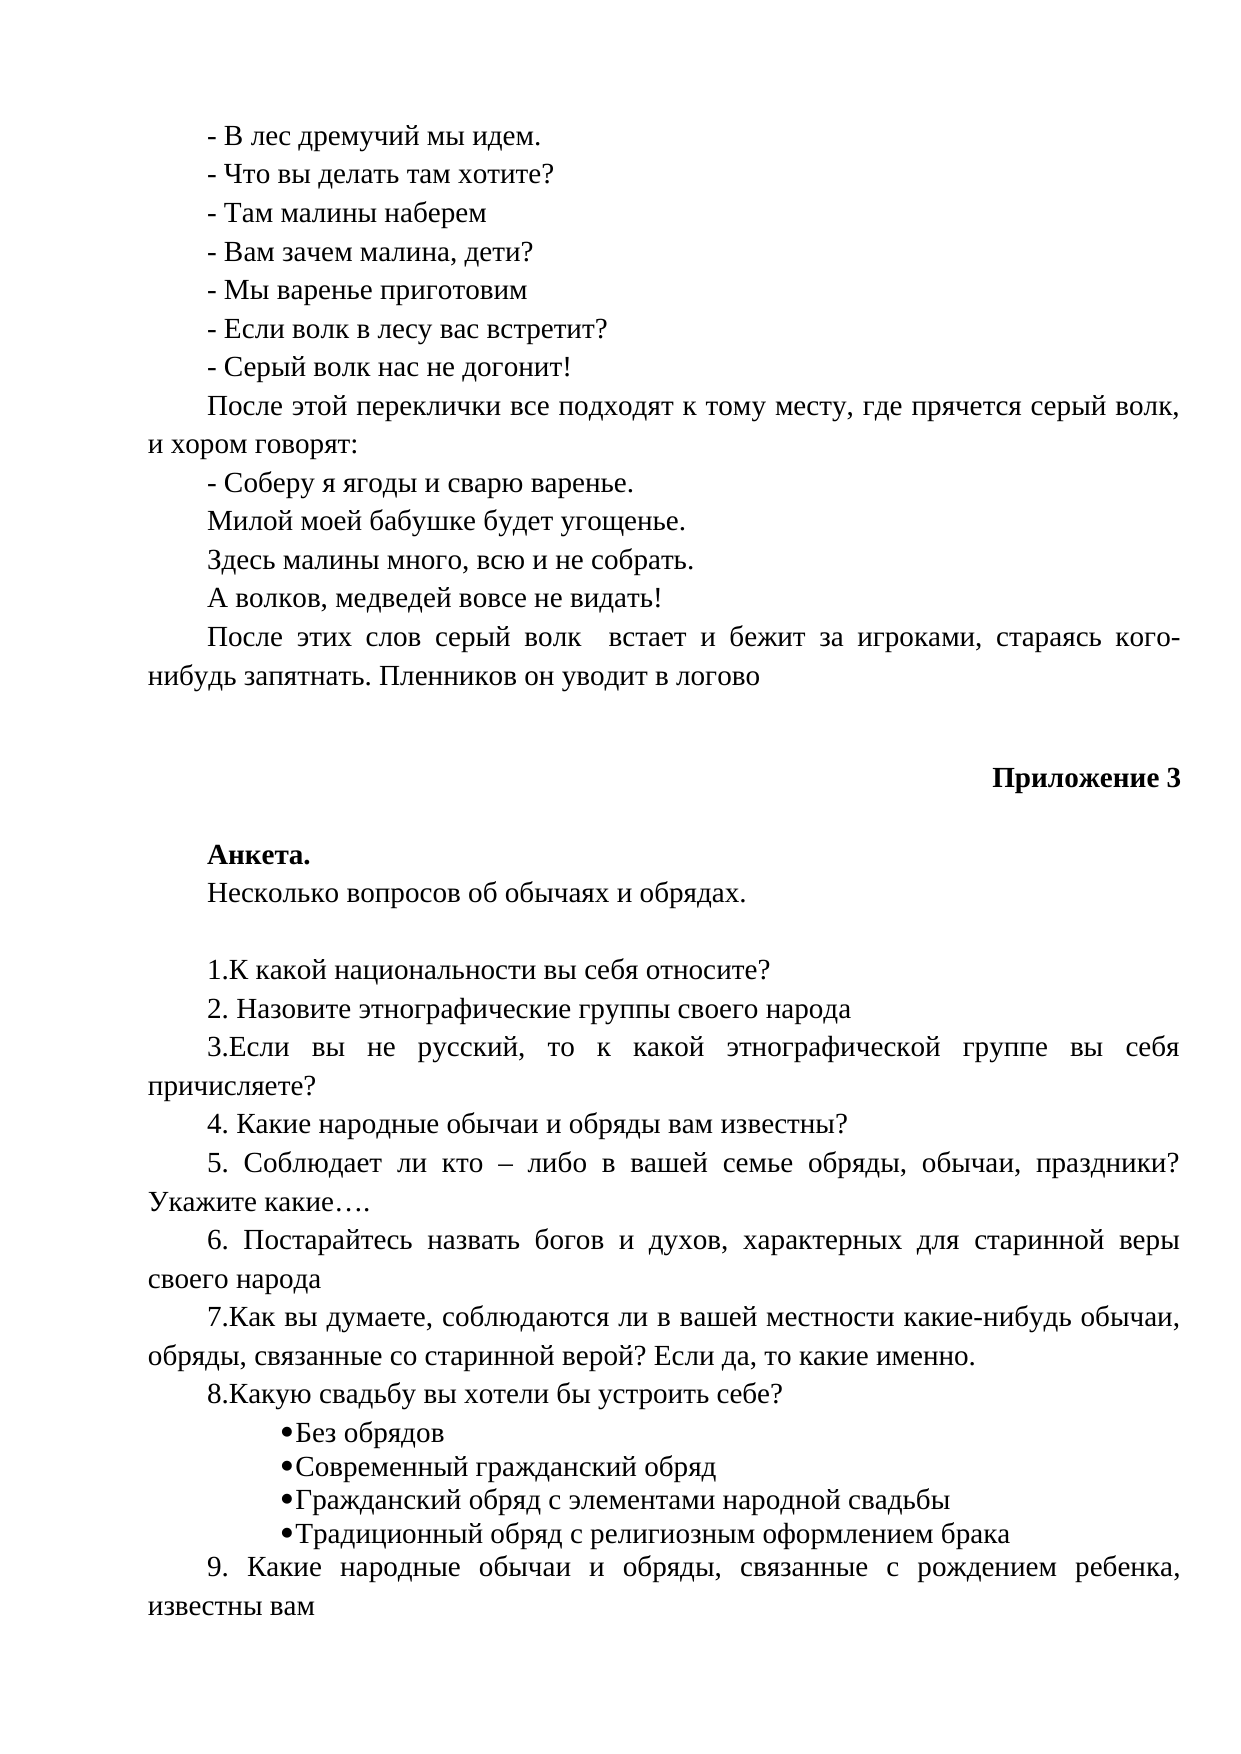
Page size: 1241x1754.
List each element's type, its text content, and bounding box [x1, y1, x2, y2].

text А волков, медведей вовсе не видать! [148, 581, 1181, 614]
text 4. Какие народные обычаи и обряды вам известны? [148, 1107, 1181, 1140]
text 6. Постарайтесь назвать богов и духов, характерных для старинной веры своего народа [148, 1222, 1181, 1294]
text - Серый волк нас не догонит! [148, 349, 1181, 383]
text 1.К какой национальности вы себя относите? [148, 952, 1181, 986]
list Традиционный обряд с религиозным оформлением брака [223, 1516, 1181, 1549]
list Гражданский обряд с элементами народной свадьбы [223, 1482, 1181, 1516]
text После этих слов серый волк встает и бежит за игроками, стараясь кого-нибудь запятнать. Пленников он уводит в логово [148, 619, 1181, 691]
text - Там малины наберем [148, 195, 1181, 229]
text - В лес дремучий мы идем. [148, 118, 1181, 152]
text 9. Какие народные обычаи и обряды, связанные с рождением ребенка, известны вам [148, 1549, 1181, 1622]
text - Вам зачем малина, дети? [148, 234, 1181, 267]
text 3.Если вы не русский, то к какой этнографической группе вы себя причисляете? [148, 1029, 1181, 1102]
text - Соберу я ягоды и сварю варенье. [148, 465, 1181, 498]
text 7.Как вы думаете, соблюдаются ли в вашей местности какие-нибудь обычаи, обряды, связанные со старинной верой? Если да, то какие именно. [148, 1299, 1181, 1371]
text 2. Назовите этнографические группы своего народа [148, 991, 1181, 1024]
text - Если волк в лесу вас встретит? [148, 311, 1181, 344]
text 5. Соблюдает ли кто – либо в вашей семье обряды, обычаи, праздники? Укажите какие…. [148, 1145, 1181, 1217]
text - Мы варенье приготовим [148, 272, 1181, 306]
list Современный гражданский обряд [223, 1449, 1181, 1482]
text 8.Какую свадьбу вы хотели бы устроить себе? [148, 1376, 1181, 1410]
text Здесь малины много, всю и не собрать. [148, 542, 1181, 576]
text Анкета. [148, 837, 1181, 870]
list Без обрядов [223, 1415, 1181, 1449]
text Несколько вопросов об обычаях и обрядах. [148, 875, 1181, 909]
subtitle Приложение 3 [148, 760, 1181, 793]
text Милой моей бабушке будет угощенье. [148, 503, 1181, 537]
text После этой переклички все подходят к тому месту, где прячется серый волк, и хором говорят: [148, 388, 1181, 460]
text - Что вы делать там хотите? [148, 157, 1181, 190]
